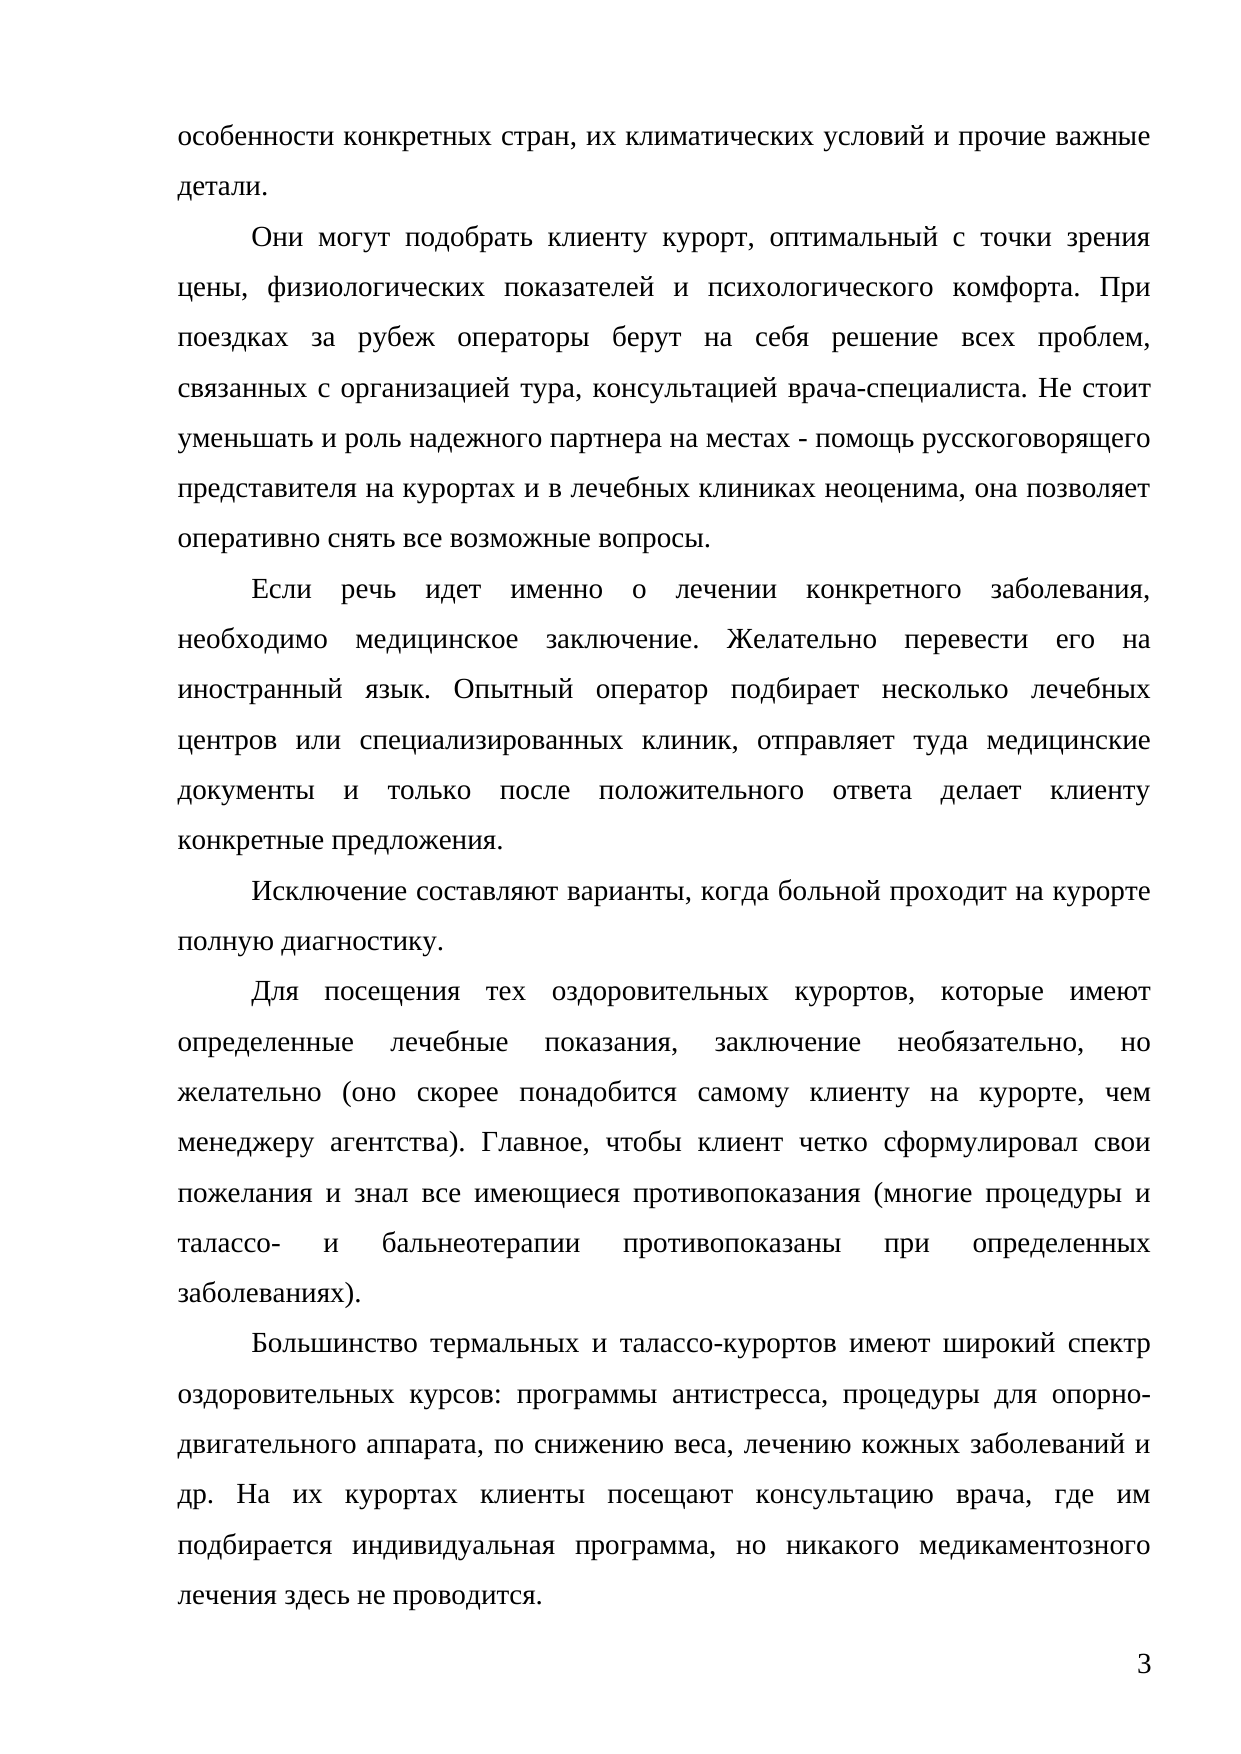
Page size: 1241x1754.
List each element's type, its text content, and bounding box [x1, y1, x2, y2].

title Они могут подобрать клиенту курорт, оптимальный с точки зрения цены, физиологических показателей и психологического комфорта. При поездках за рубеж операторы берут на себя решение всех проблем, связанных с организацией тура, консультацией врача-специалиста. Не стоит уменьшать и роль надежного партнера на местах - помощь русскоговорящего представителя на курортах и в лечебных клиниках неоценима, она позволяет оперативно снять все возможные вопросы. [177, 219, 1152, 554]
title Для посещения тех оздоровительных курортов, которые имеют определенные лечебные показания, заключение необязательно, но желательно (оно скорее понадобится самому клиенту на курорте, чем менеджеру агентства). Главное, чтобы клиент четко сформулировал свои пожелания и знал все имеющиеся противопоказания (многие процедуры и талассо- и бальнеотерапии противопоказаны при определенных заболеваниях). [177, 973, 1152, 1309]
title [177, 118, 1152, 202]
title Большинство термальных и талассо-курортов имеют широкий спектр оздоровительных курсов: программы антистресса, процедуры для опорно-двигательного аппарата, по снижению веса, лечению кожных заболеваний и др. На их курортах клиенты посещают консультацию врача, где им подбирается индивидуальная программа, но никакого медикаментозного лечения здесь не проводится. [177, 1326, 1152, 1611]
title Исключение составляют варианты, когда больной проходит на курорте полную диагностику. [177, 873, 1152, 957]
title Если речь идет именно о лечении конкретного заболевания, необходимо медицинское заключение. Желательно перевести его на иностранный язык. Опытный оператор подбирает несколько лечебных центров или специализированных клиник, отправляет туда медицинские документы и только после положительного ответа делает клиенту конкретные предложения. [177, 571, 1152, 856]
